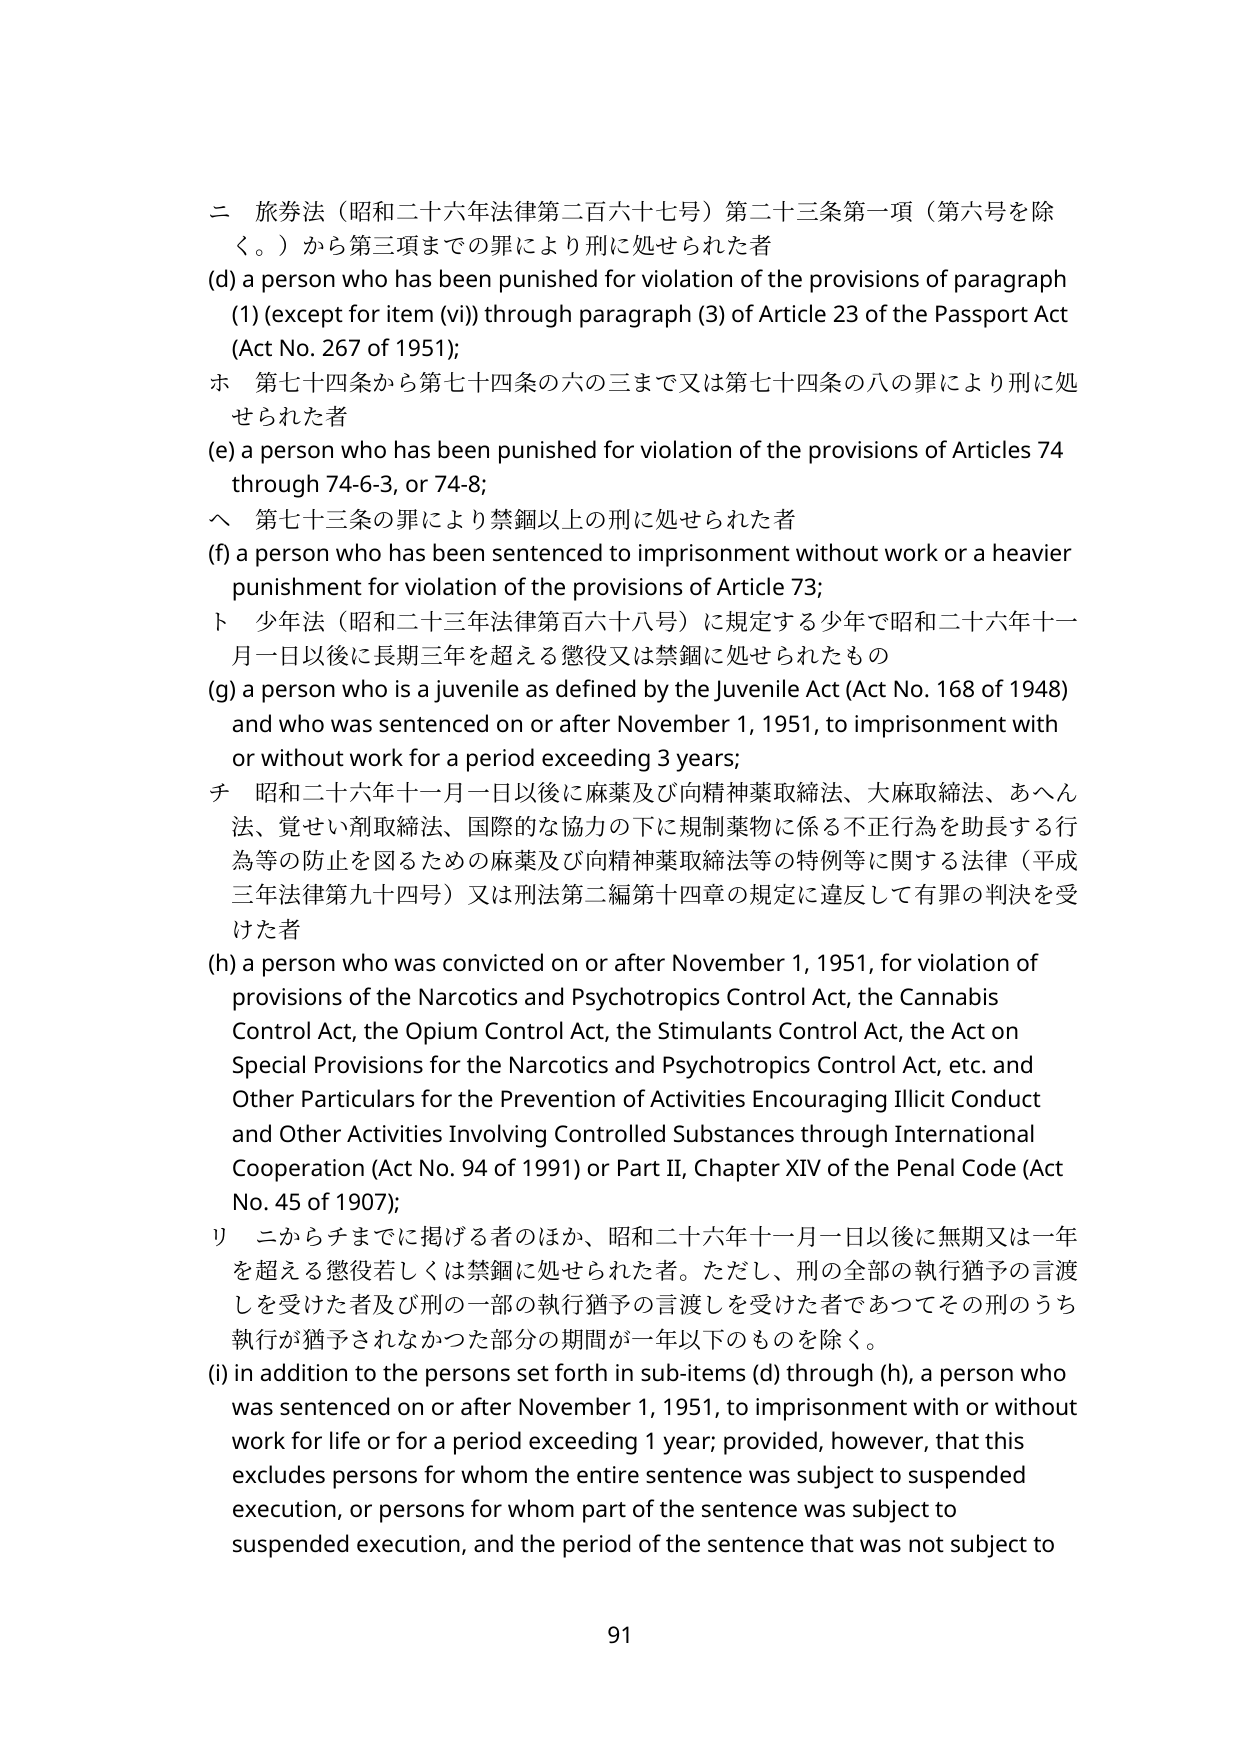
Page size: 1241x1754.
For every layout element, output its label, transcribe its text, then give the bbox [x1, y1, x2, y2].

text (d) a person who has been punished for violation of the provisions of paragraph (1) (except for item (vi)) through paragraph (3) of Article 23 of the Passport Act (Act No. 267 of 1951); [207, 262, 1079, 364]
text リ ニからチまでに掲げる者のほか、昭和二十六年十一月一日以後に無期又は一年を超える懲役若しくは禁錮に処せられた者。ただし、刑の全部の執行猶予の言渡しを受けた者及び刑の一部の執行猶予の言渡しを受けた者であつてその刑のうち執行が猶予されなかつた部分の期間が一年以下のものを除く。 [207, 1219, 1079, 1355]
text (g) a person who is a juvenile as defined by the Juvenile Act (Act No. 168 of 1948) and who was sentenced on or after November 1, 1951, to imprisonment with or without work for a period exceeding 3 years; [207, 672, 1079, 774]
text (e) a person who has been punished for violation of the provisions of Articles 74 through 74-6-3, or 74-8; [207, 433, 1079, 501]
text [207, 1355, 1079, 1560]
text チ 昭和二十六年十一月一日以後に麻薬及び向精神薬取締法、大麻取締法、あへん法、覚せい剤取締法、国際的な協力の下に規制薬物に係る不正行為を助長する行為等の防止を図るための麻薬及び向精神薬取締法等の特例等に関する法律（平成三年法律第九十四号）又は刑法第二編第十四章の規定に違反して有罪の判決を受けた者 [207, 774, 1079, 945]
text (h) a person who was convicted on or after November 1, 1951, for violation of provisions of the Narcotics and Psychotropics Control Act, the Cannabis Control Act, the Opium Control Act, the Stimulants Control Act, the Act on Special Provisions for the Narcotics and Psychotropics Control Act, etc. and Other Particulars for the Prevention of Activities Encouraging Illicit Conduct and Other Activities Involving Controlled Substances through International Cooperation (Act No. 94 of 1991) or Part II, Chapter XIV of the Penal Code (Act No. 45 of 1907); [207, 945, 1079, 1219]
text ホ 第七十四条から第七十四条の六の三まで又は第七十四条の八の罪により刑に処せられた者 [207, 364, 1079, 433]
text ニ 旅券法（昭和二十六年法律第二百六十七号）第二十三条第一項（第六号を除く。）から第三項までの罪により刑に処せられた者 [207, 194, 1079, 262]
text ヘ 第七十三条の罪により禁錮以上の刑に処せられた者 [207, 501, 1079, 535]
text ト 少年法（昭和二十三年法律第百六十八号）に規定する少年で昭和二十六年十一月一日以後に長期三年を超える懲役又は禁錮に処せられたもの [207, 604, 1079, 672]
text (f) a person who has been sentenced to imprisonment without work or a heavier punishment for violation of the provisions of Article 73; [207, 535, 1079, 604]
